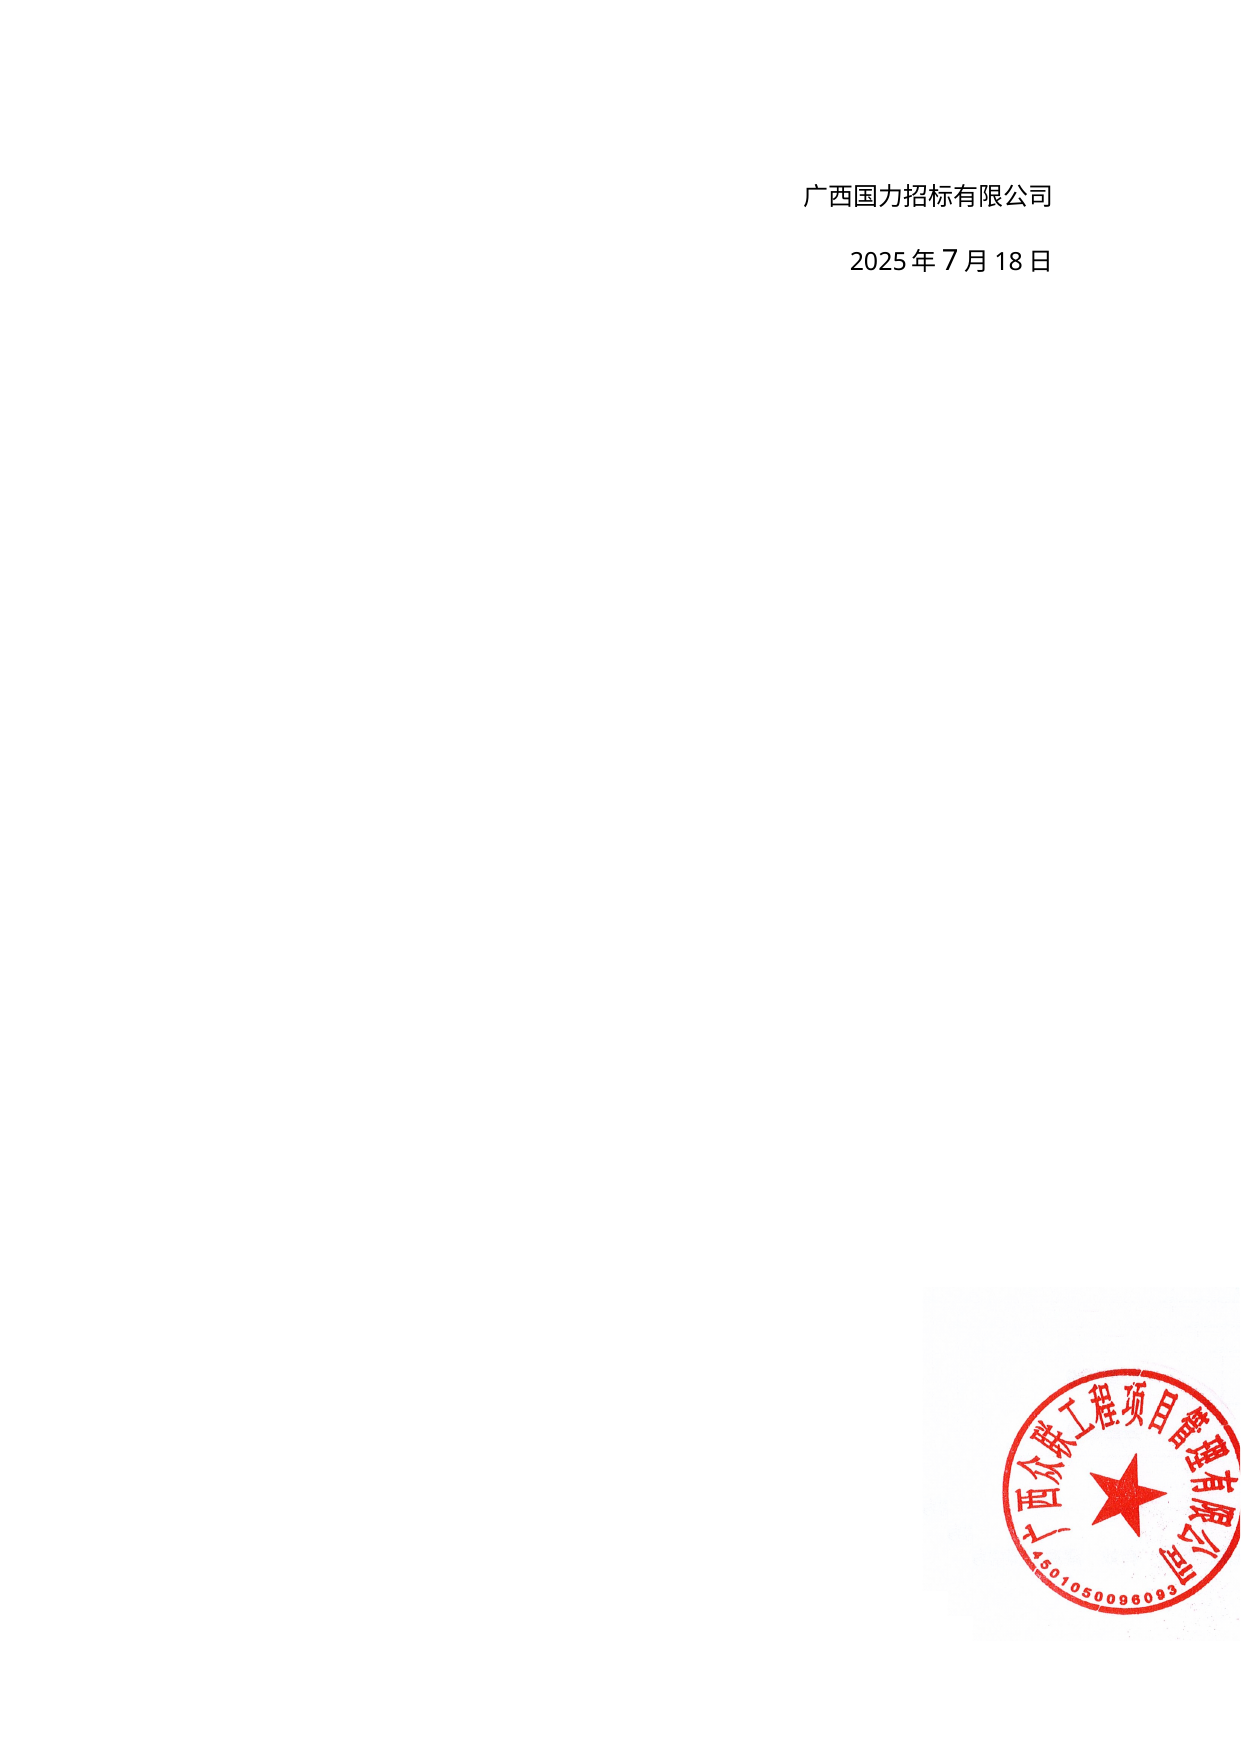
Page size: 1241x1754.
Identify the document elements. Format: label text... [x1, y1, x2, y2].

text 广西国力招标有限公司 [187, 162, 1053, 227]
picture [922, 1287, 1241, 1641]
text 2025年7月18日 [187, 227, 1053, 292]
